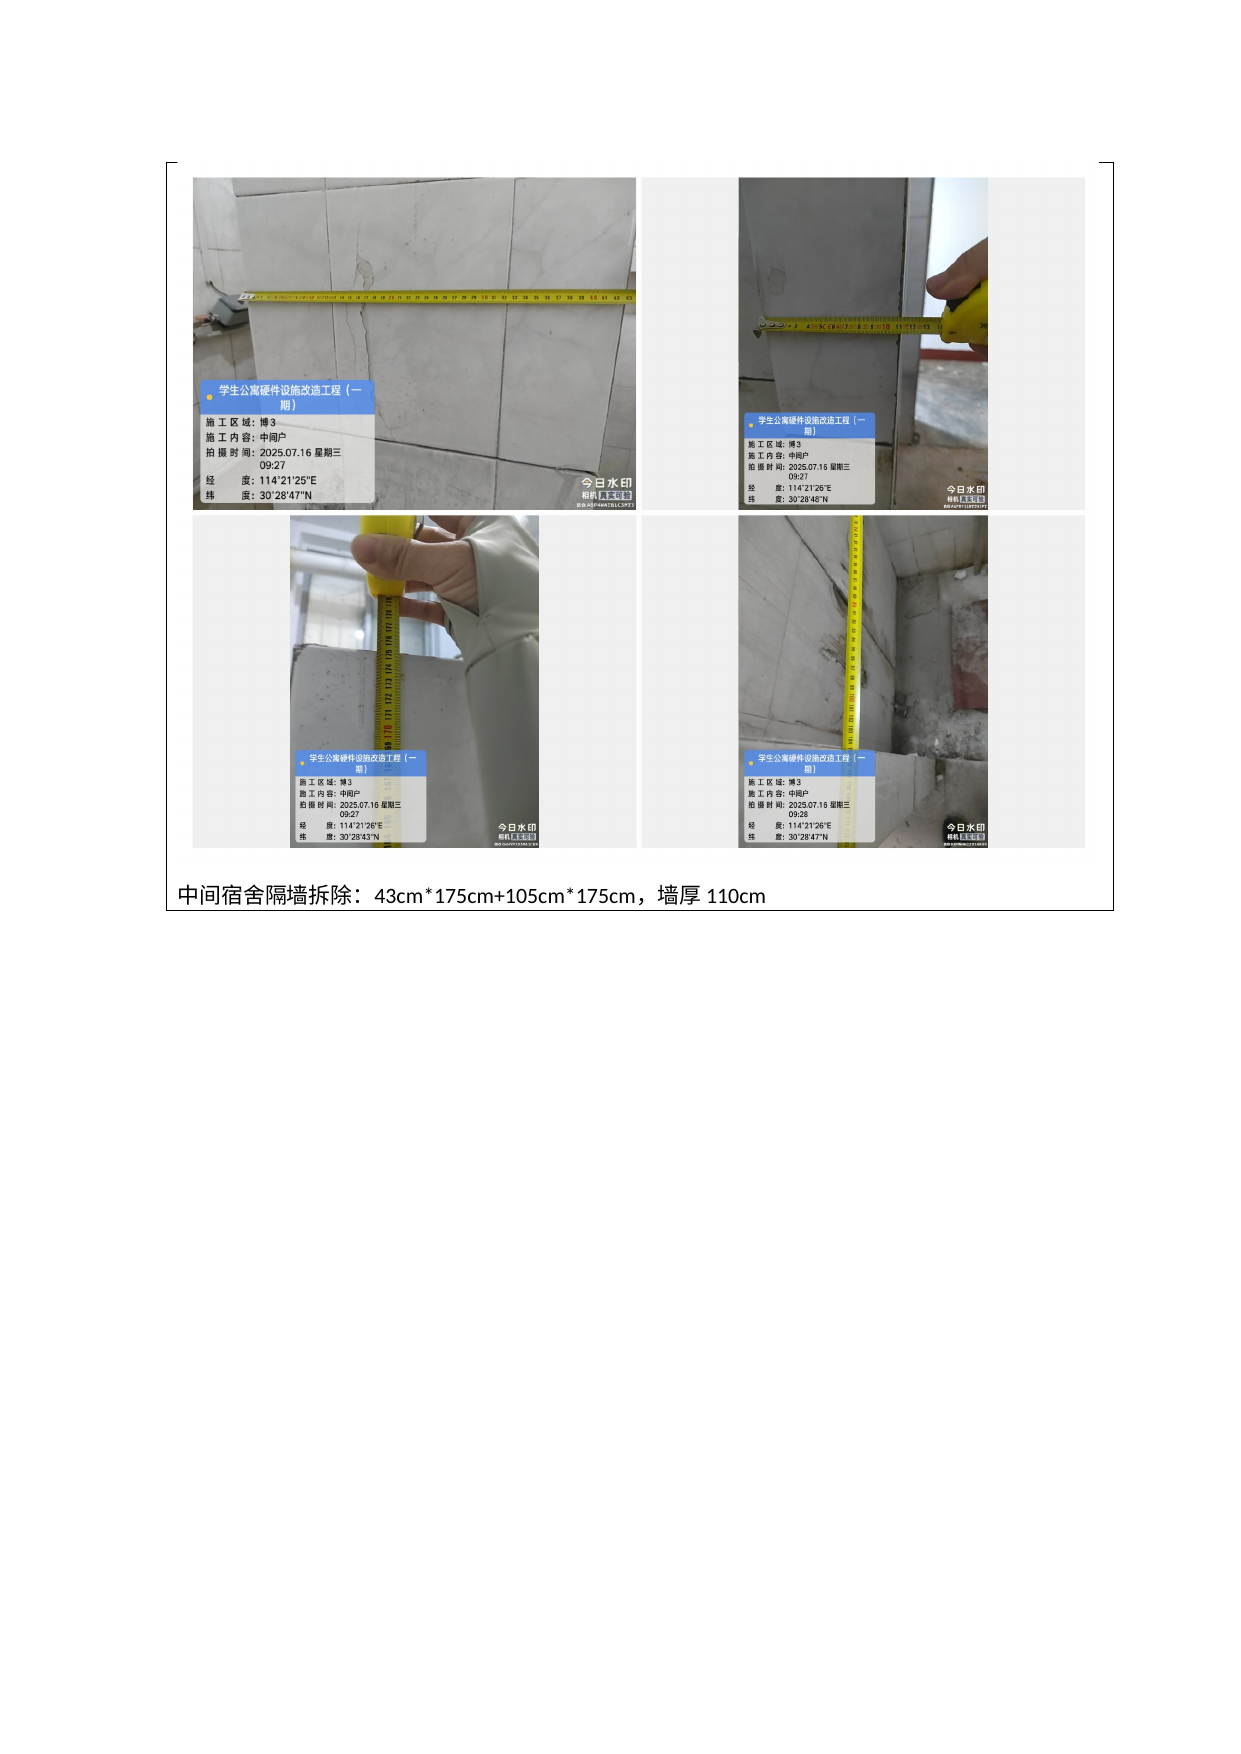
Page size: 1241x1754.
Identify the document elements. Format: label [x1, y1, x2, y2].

table_cell [167, 163, 1113, 910]
picture [177, 162, 1099, 863]
